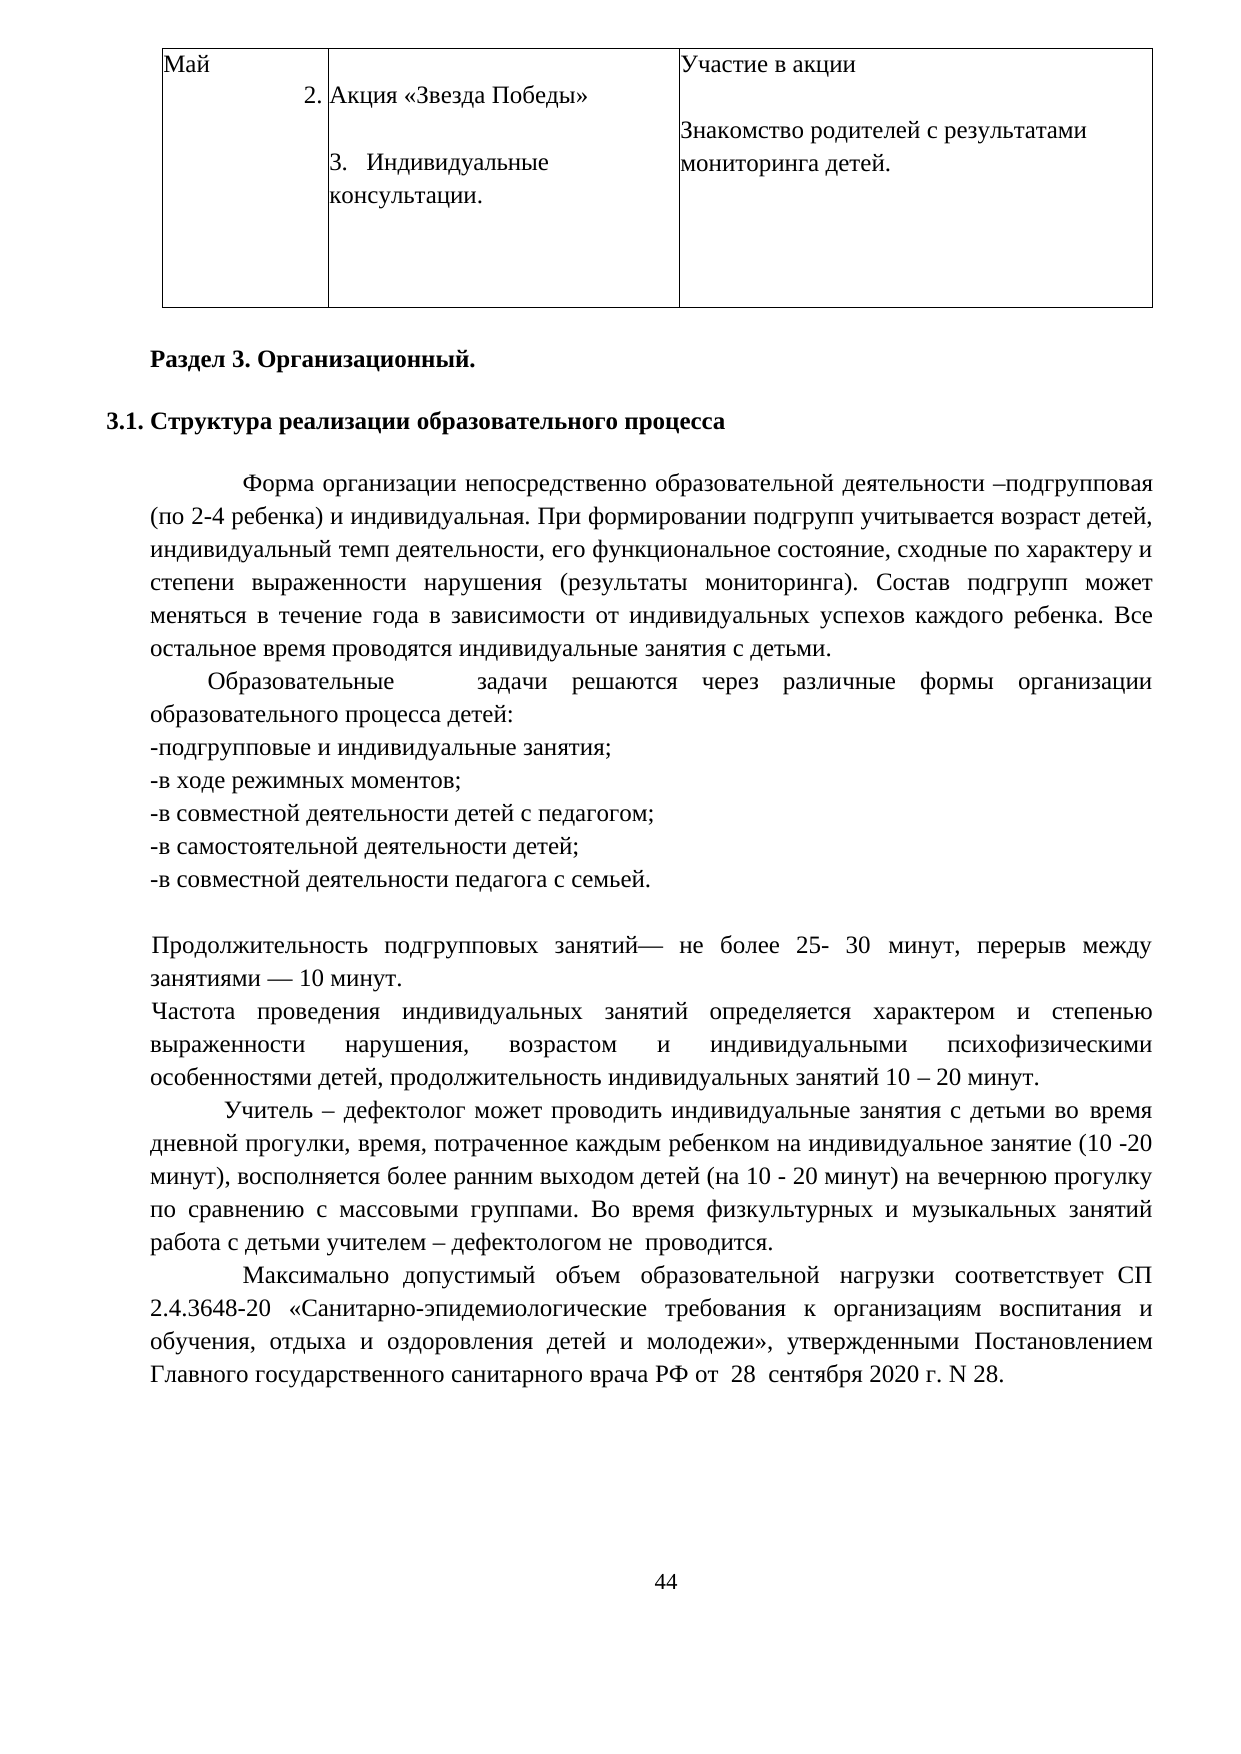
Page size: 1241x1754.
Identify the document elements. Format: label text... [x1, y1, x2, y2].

table_header Участие в акции Знакомство родителей с результатами мониторинга детей. [680, 49, 1152, 307]
table_header Май [163, 49, 328, 307]
text Частота проведения индивидуальных занятий определяется характером и степенью выраженности нарушения, возрастом и индивидуальными психофизическими особенностями детей, продолжительность индивидуальных занятий 10 – 20 минут. [150, 996, 1153, 1091]
text Продолжительность подгрупповых занятий— не более 25- 30 минут, перерыв между занятиями — 10 минут. [150, 930, 1152, 992]
text Учитель – дефектолог может проводить индивидуальные занятия с детьми во время дневной прогулки, время, потраченное каждым ребенком на индивидуальное занятие (10 -20 минут), восполняется более ранним выходом детей (на 10 - 20 минут) на вечернюю прогулку по сравнению с массовыми группами. Во время физкультурных и музыкальных занятий работа с детьми учителем – дефектологом не проводится. [150, 1095, 1152, 1256]
text Форма организации непосредственно образовательной деятельности –подгрупповая (по 2-4 ребенка) и индивидуальная. При формировании подгрупп учитывается возраст детей, индивидуальный темп деятельности, его функциональное состояние, сходные по характеру и степени выраженности нарушения (результаты мониторинга). Состав подгрупп может меняться в течение года в зависимости от индивидуальных успехов каждого ребенка. Все остальное время проводятся индивидуальные занятия с детьми. [150, 468, 1153, 662]
text Раздел 3. Организационный. [150, 344, 1207, 372]
text -в совместной деятельности детей с педагогом; [150, 798, 1207, 827]
table_header Акция «Звезда Победы» Индивидуальные консультации. [329, 49, 679, 307]
text Максимально допустимый объем образовательной нагрузки соответствует СП 2.4.3648-20 «Санитарно-эпидемиологические требования к организациям воспитания и обучения, отдыха и оздоровления детей и молодежи», утвержденными Постановлением Главного государственного санитарного врача РФ от 28 сентября 2020 г. N 28. [150, 1260, 1153, 1388]
subtitle Структура реализации образовательного процесса [106, 406, 1207, 434]
text -в ходе режимных моментов; [150, 765, 1207, 794]
text Образовательные задачи решаются через различные формы организации образовательного процесса детей: [150, 666, 1153, 728]
text -в самостоятельной деятельности детей; [150, 831, 1207, 860]
text -в совместной деятельности педагога с семьей. [150, 864, 1207, 893]
text -подгрупповые и индивидуальные занятия; [150, 732, 1207, 761]
